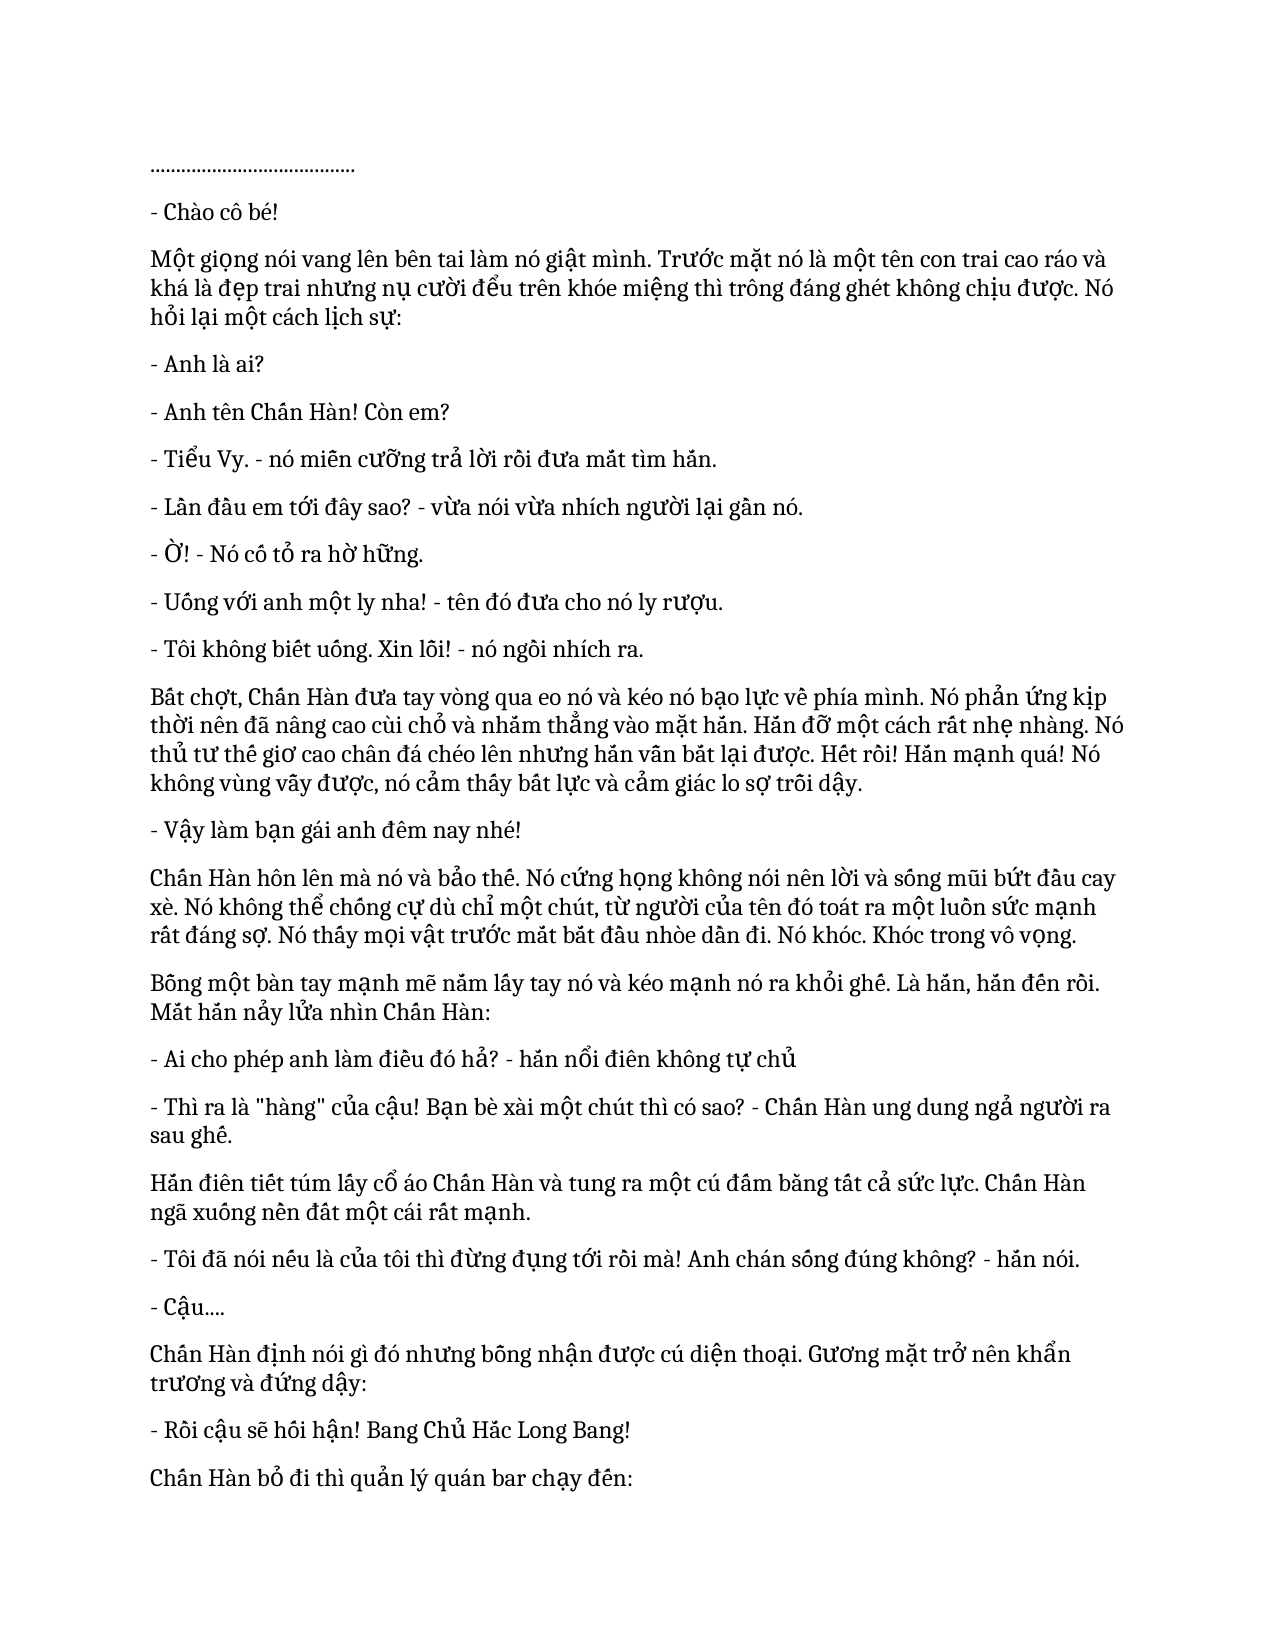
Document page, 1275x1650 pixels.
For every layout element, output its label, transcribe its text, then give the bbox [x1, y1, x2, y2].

text ........................................ [150, 150, 1125, 179]
text - Rồi cậu sẽ hối hận! Bang Chủ Hắc Long Bang! [150, 1416, 1125, 1445]
text - Tiểu Vy. - nó miễn cưỡng trả lời rồi đưa mắt tìm hắn. [150, 445, 1125, 474]
text Chấn Hàn hôn lên mà nó và bảo thế. Nó cứng họng không nói nên lời và sống mũi bứt đầu cay xè. Nó không thể chống cự dù chỉ một chút, từ người của tên đó toát ra một luồn sức mạnh rất đáng sợ. Nó thấy mọi vật trước mắt bắt đầu nhòe dần đi. Nó khóc. Khóc trong vô vọng. [150, 864, 1125, 950]
text - Vậy làm bạn gái anh đêm nay nhé! [150, 816, 1125, 845]
text - Lần đầu em tới đây sao? - vừa nói vừa nhích người lại gần nó. [150, 492, 1125, 521]
text - Ờ! - Nó cố tỏ ra hờ hững. [150, 540, 1125, 569]
text Chấn Hàn bỏ đi thì quản lý quán bar chạy đến: [150, 1464, 1125, 1492]
text Chấn Hàn định nói gì đó nhưng bỗng nhận được cú diện thoại. Gương mặt trở nên khẩn trương và đứng dậy: [150, 1340, 1125, 1397]
text Một giọng nói vang lên bên tai làm nó giật mình. Trước mặt nó là một tên con trai cao ráo và khá là đẹp trai nhưng nụ cười đểu trên khóe miệng thì trông đáng ghét không chịu được. Nó hỏi lại một cách lịch sự: [150, 245, 1125, 331]
text - Uống với anh một ly nha! - tên đó đưa cho nó ly rượu. [150, 587, 1125, 616]
text - Chào cô bé! [150, 197, 1125, 226]
text Bất chợt, Chấn Hàn đưa tay vòng qua eo nó và kéo nó bạo lực về phía mình. Nó phản ứng kịp thời nên đã nâng cao cùi chỏ và nhắm thẳng vào mặt hắn. Hắn đỡ một cách rất nhẹ nhàng. Nó thủ tư thế giơ cao chân đá chéo lên nhưng hắn vẫn bắt lại được. Hết rồi! Hắn mạnh quá! Nó không vùng vẫy được, nó cảm thấy bất lực và cảm giác lo sợ trỗi dậy. [150, 682, 1125, 797]
text Hắn điên tiết túm lấy cổ áo Chấn Hàn và tung ra một cú đấm bằng tất cả sức lực. Chấn Hàn ngã xuống nền đất một cái rất mạnh. [150, 1169, 1125, 1226]
text Bỗng một bàn tay mạnh mẽ nắm lấy tay nó và kéo mạnh nó ra khỏi ghế. Là hắn, hắn đến rồi. Mắt hắn nảy lửa nhìn Chấn Hàn: [150, 969, 1125, 1026]
text - Tôi đã nói nếu là của tôi thì đừng đụng tới rồi mà! Anh chán sống đúng không? - hắn nói. [150, 1245, 1125, 1274]
text - Tôi không biết uống. Xin lỗi! - nó ngồi nhích ra. [150, 635, 1125, 664]
text - Thì ra là "hàng" của cậu! Bạn bè xài một chút thì có sao? - Chấn Hàn ung dung ngả người ra sau ghế. [150, 1092, 1125, 1150]
text - Cậu.... [150, 1292, 1125, 1321]
text - Ai cho phép anh làm điều đó hả? - hắn nổi điên không tự chủ [150, 1045, 1125, 1074]
text - Anh tên Chấn Hàn! Còn em? [150, 397, 1125, 426]
text - Anh là ai? [150, 350, 1125, 379]
